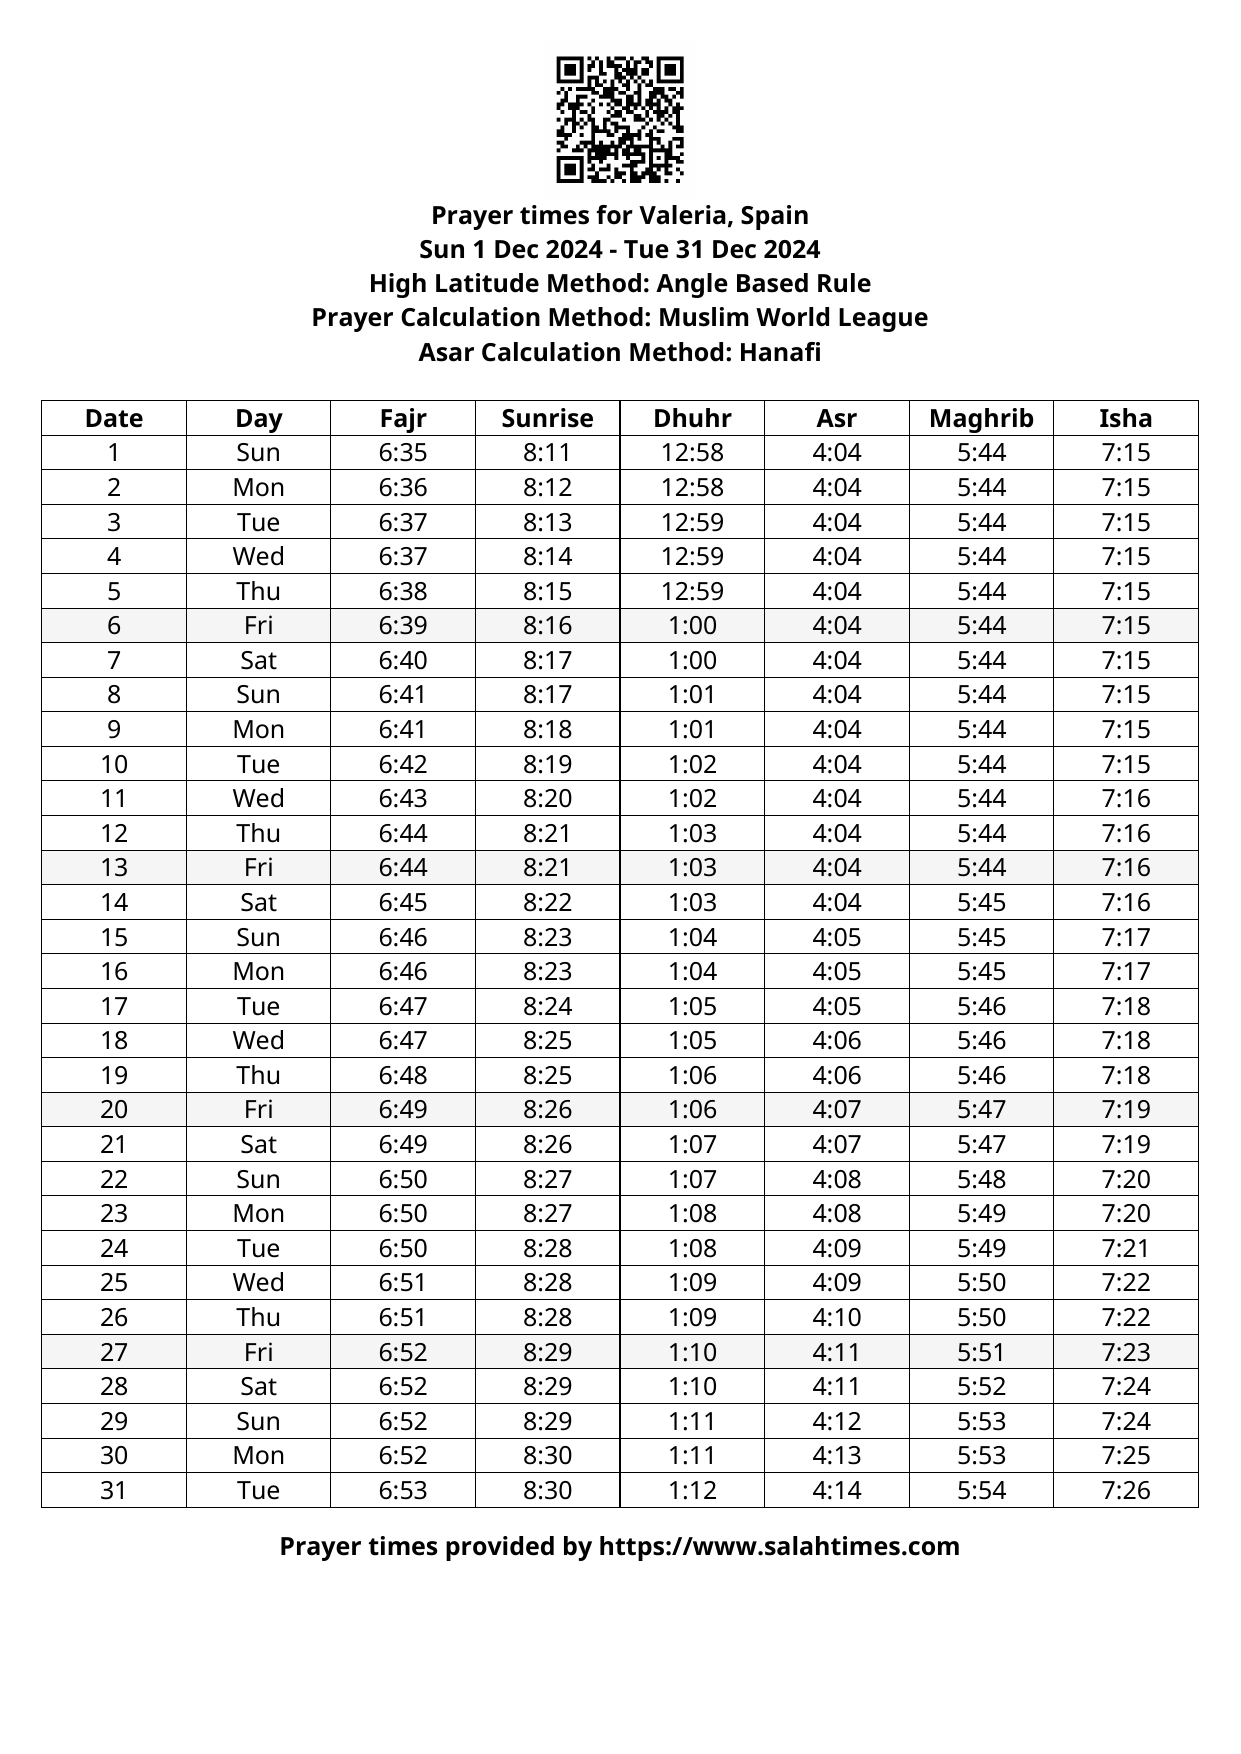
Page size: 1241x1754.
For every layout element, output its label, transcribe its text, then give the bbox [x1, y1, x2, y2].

table_cell Thu [187, 1058, 330, 1092]
table_cell 8:25 [476, 1058, 619, 1092]
table_cell 4:04 [765, 609, 909, 642]
table_cell Fri [187, 1093, 330, 1126]
table_cell 4:04 [765, 781, 909, 815]
table_cell 5:52 [910, 1369, 1053, 1403]
table_cell 4:04 [765, 816, 909, 849]
table_cell 8:28 [476, 1266, 619, 1299]
table_cell 5:44 [910, 643, 1053, 677]
table_cell 1:06 [621, 1058, 764, 1092]
table_cell 17 [42, 989, 186, 1022]
table_cell 7:15 [1054, 539, 1198, 573]
table_cell 8:17 [476, 678, 619, 711]
table_cell 7:22 [1054, 1300, 1198, 1334]
table_cell 8:19 [476, 747, 619, 780]
table_cell 1:11 [621, 1439, 764, 1472]
table_cell 4:05 [765, 989, 909, 1022]
table_cell 31 [42, 1473, 186, 1507]
table_cell 23 [42, 1196, 186, 1230]
table_cell 26 [42, 1300, 186, 1334]
table_cell 8:27 [476, 1162, 619, 1195]
table_cell 6:41 [331, 712, 475, 746]
table_cell 6:47 [331, 989, 475, 1022]
table_cell 20 [42, 1093, 186, 1126]
table_cell 6:53 [331, 1473, 475, 1507]
table_cell 7:17 [1054, 920, 1198, 953]
text Prayer times for Valeria, Spain [42, 198, 1198, 232]
table_cell 7:16 [1054, 781, 1198, 815]
table_cell 6:50 [331, 1196, 475, 1230]
picture [542, 41, 699, 198]
table_cell 6:44 [331, 851, 475, 884]
table_cell 30 [42, 1439, 186, 1472]
text Prayer Calculation Method: Muslim World League [42, 300, 1198, 334]
table_cell 29 [42, 1404, 186, 1437]
table_cell 5:47 [910, 1127, 1053, 1161]
table_cell Sun [187, 1404, 330, 1437]
table_cell 5:45 [910, 885, 1053, 919]
table_cell 8:15 [476, 574, 619, 607]
table_cell 5:49 [910, 1231, 1053, 1264]
table_cell 1:00 [621, 643, 764, 677]
table_cell 8:18 [476, 712, 619, 746]
table_cell 1:03 [621, 816, 764, 849]
table_cell 8 [42, 678, 186, 711]
table_cell 5 [42, 574, 186, 607]
table_cell 5:46 [910, 1058, 1053, 1092]
table_header Date [42, 401, 186, 434]
table_header Asr [765, 401, 909, 434]
table_cell 8:28 [476, 1231, 619, 1264]
table_cell 19 [42, 1058, 186, 1092]
table_cell 5:49 [910, 1196, 1053, 1230]
table_cell 4:08 [765, 1162, 909, 1195]
table_cell Sun [187, 678, 330, 711]
table_cell 4:09 [765, 1266, 909, 1299]
table_cell 7:15 [1054, 712, 1198, 746]
table_cell 8:29 [476, 1404, 619, 1437]
table_cell 6 [42, 609, 186, 642]
table_cell 8:23 [476, 954, 619, 988]
table_cell 1:12 [621, 1473, 764, 1507]
table_cell 12:59 [621, 505, 764, 538]
table_cell 7:18 [1054, 1024, 1198, 1057]
table_cell 2 [42, 470, 186, 504]
table_cell 18 [42, 1024, 186, 1057]
table_cell 7:23 [1054, 1335, 1198, 1368]
table_cell 4:05 [765, 920, 909, 953]
table_cell 8:21 [476, 851, 619, 884]
table_cell Tue [187, 1473, 330, 1507]
table_cell 24 [42, 1231, 186, 1264]
table_cell 1:06 [621, 1093, 764, 1126]
table_cell 7:20 [1054, 1162, 1198, 1195]
table_cell 7:19 [1054, 1093, 1198, 1126]
table_cell 1:04 [621, 920, 764, 953]
table_cell 12:58 [621, 436, 764, 469]
table_cell 6:36 [331, 470, 475, 504]
table_cell 6:44 [331, 816, 475, 849]
table_cell Mon [187, 954, 330, 988]
text Sun 1 Dec 2024 - Tue 31 Dec 2024 [42, 232, 1198, 266]
table_cell 1:03 [621, 885, 764, 919]
table_cell 3 [42, 505, 186, 538]
table_header Dhuhr [621, 401, 764, 434]
table_cell 6:35 [331, 436, 475, 469]
table_cell 5:44 [910, 816, 1053, 849]
table_cell 6:52 [331, 1369, 475, 1403]
table_cell Mon [187, 1439, 330, 1472]
table_cell 7:25 [1054, 1439, 1198, 1472]
table_cell 6:41 [331, 678, 475, 711]
table_cell 5:44 [910, 747, 1053, 780]
table_cell 5:45 [910, 920, 1053, 953]
table_header Maghrib [910, 401, 1053, 434]
table_cell 7:15 [1054, 609, 1198, 642]
table_cell Sat [187, 1127, 330, 1161]
table_cell 8:16 [476, 609, 619, 642]
table_cell 6:48 [331, 1058, 475, 1092]
text High Latitude Method: Angle Based Rule [42, 266, 1198, 300]
table_cell 15 [42, 920, 186, 953]
table_header Fajr [331, 401, 475, 434]
table_cell 22 [42, 1162, 186, 1195]
table_cell 6:40 [331, 643, 475, 677]
table_cell 14 [42, 885, 186, 919]
table_cell 1:00 [621, 609, 764, 642]
table_cell Wed [187, 539, 330, 573]
table_cell 5:44 [910, 436, 1053, 469]
table_cell 7:15 [1054, 574, 1198, 607]
table_cell 4:06 [765, 1058, 909, 1092]
table_cell 5:46 [910, 989, 1053, 1022]
table_cell 6:52 [331, 1404, 475, 1437]
table_cell 7:15 [1054, 470, 1198, 504]
table_cell 7:16 [1054, 851, 1198, 884]
table_cell 6:38 [331, 574, 475, 607]
table_cell 4:04 [765, 574, 909, 607]
table_cell 6:50 [331, 1162, 475, 1195]
table_cell 7 [42, 643, 186, 677]
table_cell 13 [42, 851, 186, 884]
table_cell 1:04 [621, 954, 764, 988]
table_cell 7:26 [1054, 1473, 1198, 1507]
table_cell 8:12 [476, 470, 619, 504]
table_cell Sun [187, 920, 330, 953]
table_cell 5:48 [910, 1162, 1053, 1195]
table_cell 5:50 [910, 1266, 1053, 1299]
table_cell 7:22 [1054, 1266, 1198, 1299]
table_cell Tue [187, 1231, 330, 1264]
table_cell 12 [42, 816, 186, 849]
table_cell 1:08 [621, 1196, 764, 1230]
table_cell Mon [187, 712, 330, 746]
table_cell 1:11 [621, 1404, 764, 1437]
table_cell 8:11 [476, 436, 619, 469]
table_cell 7:15 [1054, 678, 1198, 711]
table_cell 8:23 [476, 920, 619, 953]
table_cell Sat [187, 1369, 330, 1403]
table_cell Tue [187, 989, 330, 1022]
table_cell 8:14 [476, 539, 619, 573]
table_cell 8:30 [476, 1473, 619, 1507]
table_cell 4:04 [765, 643, 909, 677]
table_cell 4:04 [765, 436, 909, 469]
table_cell Fri [187, 609, 330, 642]
table_cell 7:24 [1054, 1404, 1198, 1437]
table_cell 4 [42, 539, 186, 573]
table_cell 4:04 [765, 885, 909, 919]
table_cell 1:10 [621, 1369, 764, 1403]
table_cell 12:58 [621, 470, 764, 504]
table_cell 7:16 [1054, 885, 1198, 919]
table_cell 4:07 [765, 1093, 909, 1126]
table_cell 10 [42, 747, 186, 780]
table_cell 8:21 [476, 816, 619, 849]
table_cell 8:29 [476, 1335, 619, 1368]
table_cell 5:47 [910, 1093, 1053, 1126]
table_cell 7:24 [1054, 1369, 1198, 1403]
table_cell 6:51 [331, 1266, 475, 1299]
table_cell 4:09 [765, 1231, 909, 1264]
table_cell 6:46 [331, 920, 475, 953]
table_cell 5:51 [910, 1335, 1053, 1368]
table_cell Wed [187, 1024, 330, 1057]
table_cell 8:22 [476, 885, 619, 919]
table_cell 7:15 [1054, 436, 1198, 469]
table_header Day [187, 401, 330, 434]
table_cell 5:44 [910, 470, 1053, 504]
table_cell Thu [187, 1300, 330, 1334]
table_cell Sat [187, 885, 330, 919]
table_cell 7:21 [1054, 1231, 1198, 1264]
table_cell 7:20 [1054, 1196, 1198, 1230]
table_cell 7:15 [1054, 643, 1198, 677]
table_cell 4:04 [765, 678, 909, 711]
table_cell 4:04 [765, 505, 909, 538]
table_cell 6:43 [331, 781, 475, 815]
table_cell 5:44 [910, 781, 1053, 815]
table_cell 5:44 [910, 851, 1053, 884]
table_cell Thu [187, 574, 330, 607]
table_cell 6:49 [331, 1127, 475, 1161]
table_cell 1:05 [621, 1024, 764, 1057]
table_cell 1:07 [621, 1162, 764, 1195]
table_cell 1:02 [621, 747, 764, 780]
table_cell 9 [42, 712, 186, 746]
text Asar Calculation Method: Hanafi [42, 334, 1198, 368]
table_cell 1:09 [621, 1300, 764, 1334]
table_cell 5:45 [910, 954, 1053, 988]
table_cell 12:59 [621, 574, 764, 607]
table_cell 12:59 [621, 539, 764, 573]
table_cell 6:37 [331, 539, 475, 573]
table_cell 25 [42, 1266, 186, 1299]
table_cell 27 [42, 1335, 186, 1368]
table_cell 4:04 [765, 712, 909, 746]
table_cell 1:10 [621, 1335, 764, 1368]
table_cell 8:13 [476, 505, 619, 538]
table_cell Mon [187, 1196, 330, 1230]
table_cell 8:27 [476, 1196, 619, 1230]
table_cell 8:26 [476, 1127, 619, 1161]
table_cell 4:10 [765, 1300, 909, 1334]
table_cell Fri [187, 1335, 330, 1368]
table_cell 1:08 [621, 1231, 764, 1264]
table_cell 5:44 [910, 712, 1053, 746]
table_cell 6:49 [331, 1093, 475, 1126]
table_cell 4:12 [765, 1404, 909, 1437]
table_cell 6:42 [331, 747, 475, 780]
table_cell 4:14 [765, 1473, 909, 1507]
table_cell 1:03 [621, 851, 764, 884]
table_cell 5:44 [910, 609, 1053, 642]
table_cell Sun [187, 1162, 330, 1195]
table_cell 7:18 [1054, 1058, 1198, 1092]
table_cell 5:44 [910, 678, 1053, 711]
table_cell 5:44 [910, 539, 1053, 573]
table_cell 4:11 [765, 1369, 909, 1403]
table_cell 5:44 [910, 574, 1053, 607]
table_cell 8:30 [476, 1439, 619, 1472]
table_cell 6:47 [331, 1024, 475, 1057]
table_header Sunrise [476, 401, 619, 434]
table_cell 7:15 [1054, 505, 1198, 538]
table_cell 5:44 [910, 505, 1053, 538]
table_cell 8:29 [476, 1369, 619, 1403]
table_cell 6:37 [331, 505, 475, 538]
table_cell 7:16 [1054, 816, 1198, 849]
table_cell 5:53 [910, 1404, 1053, 1437]
table_cell 5:54 [910, 1473, 1053, 1507]
table_cell 5:53 [910, 1439, 1053, 1472]
table_cell 1:05 [621, 989, 764, 1022]
table_cell 4:04 [765, 470, 909, 504]
table_cell 4:05 [765, 954, 909, 988]
table_cell 1 [42, 436, 186, 469]
table_cell 1:09 [621, 1266, 764, 1299]
table_cell 4:11 [765, 1335, 909, 1368]
table_cell 7:18 [1054, 989, 1198, 1022]
table_cell Fri [187, 851, 330, 884]
table_cell 1:07 [621, 1127, 764, 1161]
table_cell 6:52 [331, 1335, 475, 1368]
table_cell 8:28 [476, 1300, 619, 1334]
table_cell 7:19 [1054, 1127, 1198, 1161]
table_cell 4:04 [765, 539, 909, 573]
table_cell 28 [42, 1369, 186, 1403]
table_cell 5:46 [910, 1024, 1053, 1057]
table_cell 4:07 [765, 1127, 909, 1161]
table_cell Mon [187, 470, 330, 504]
table_cell Tue [187, 505, 330, 538]
table_cell 6:52 [331, 1439, 475, 1472]
table_cell 7:15 [1054, 747, 1198, 780]
table_cell 1:01 [621, 712, 764, 746]
table_cell 6:45 [331, 885, 475, 919]
table_cell 8:17 [476, 643, 619, 677]
table_cell 4:06 [765, 1024, 909, 1057]
table_cell 8:26 [476, 1093, 619, 1126]
table_cell 16 [42, 954, 186, 988]
table_cell 21 [42, 1127, 186, 1161]
table_cell Sun [187, 436, 330, 469]
table_cell 6:46 [331, 954, 475, 988]
table_cell 7:17 [1054, 954, 1198, 988]
table_cell Sat [187, 643, 330, 677]
table_cell 5:50 [910, 1300, 1053, 1334]
table_cell 4:13 [765, 1439, 909, 1472]
table_cell 6:51 [331, 1300, 475, 1334]
table_cell 11 [42, 781, 186, 815]
table_cell 4:04 [765, 747, 909, 780]
table_cell 6:50 [331, 1231, 475, 1264]
table_cell 6:39 [331, 609, 475, 642]
text Prayer times provided by https://www.salahtimes.com [42, 1528, 1198, 1563]
table_cell 1:02 [621, 781, 764, 815]
table_cell 1:01 [621, 678, 764, 711]
table_cell Tue [187, 747, 330, 780]
table_cell 4:08 [765, 1196, 909, 1230]
table_cell Thu [187, 816, 330, 849]
table_cell Wed [187, 1266, 330, 1299]
table_cell 8:24 [476, 989, 619, 1022]
table_cell 4:04 [765, 851, 909, 884]
table_cell 8:20 [476, 781, 619, 815]
table_cell 8:25 [476, 1024, 619, 1057]
table_header Isha [1054, 401, 1198, 434]
table_cell Wed [187, 781, 330, 815]
